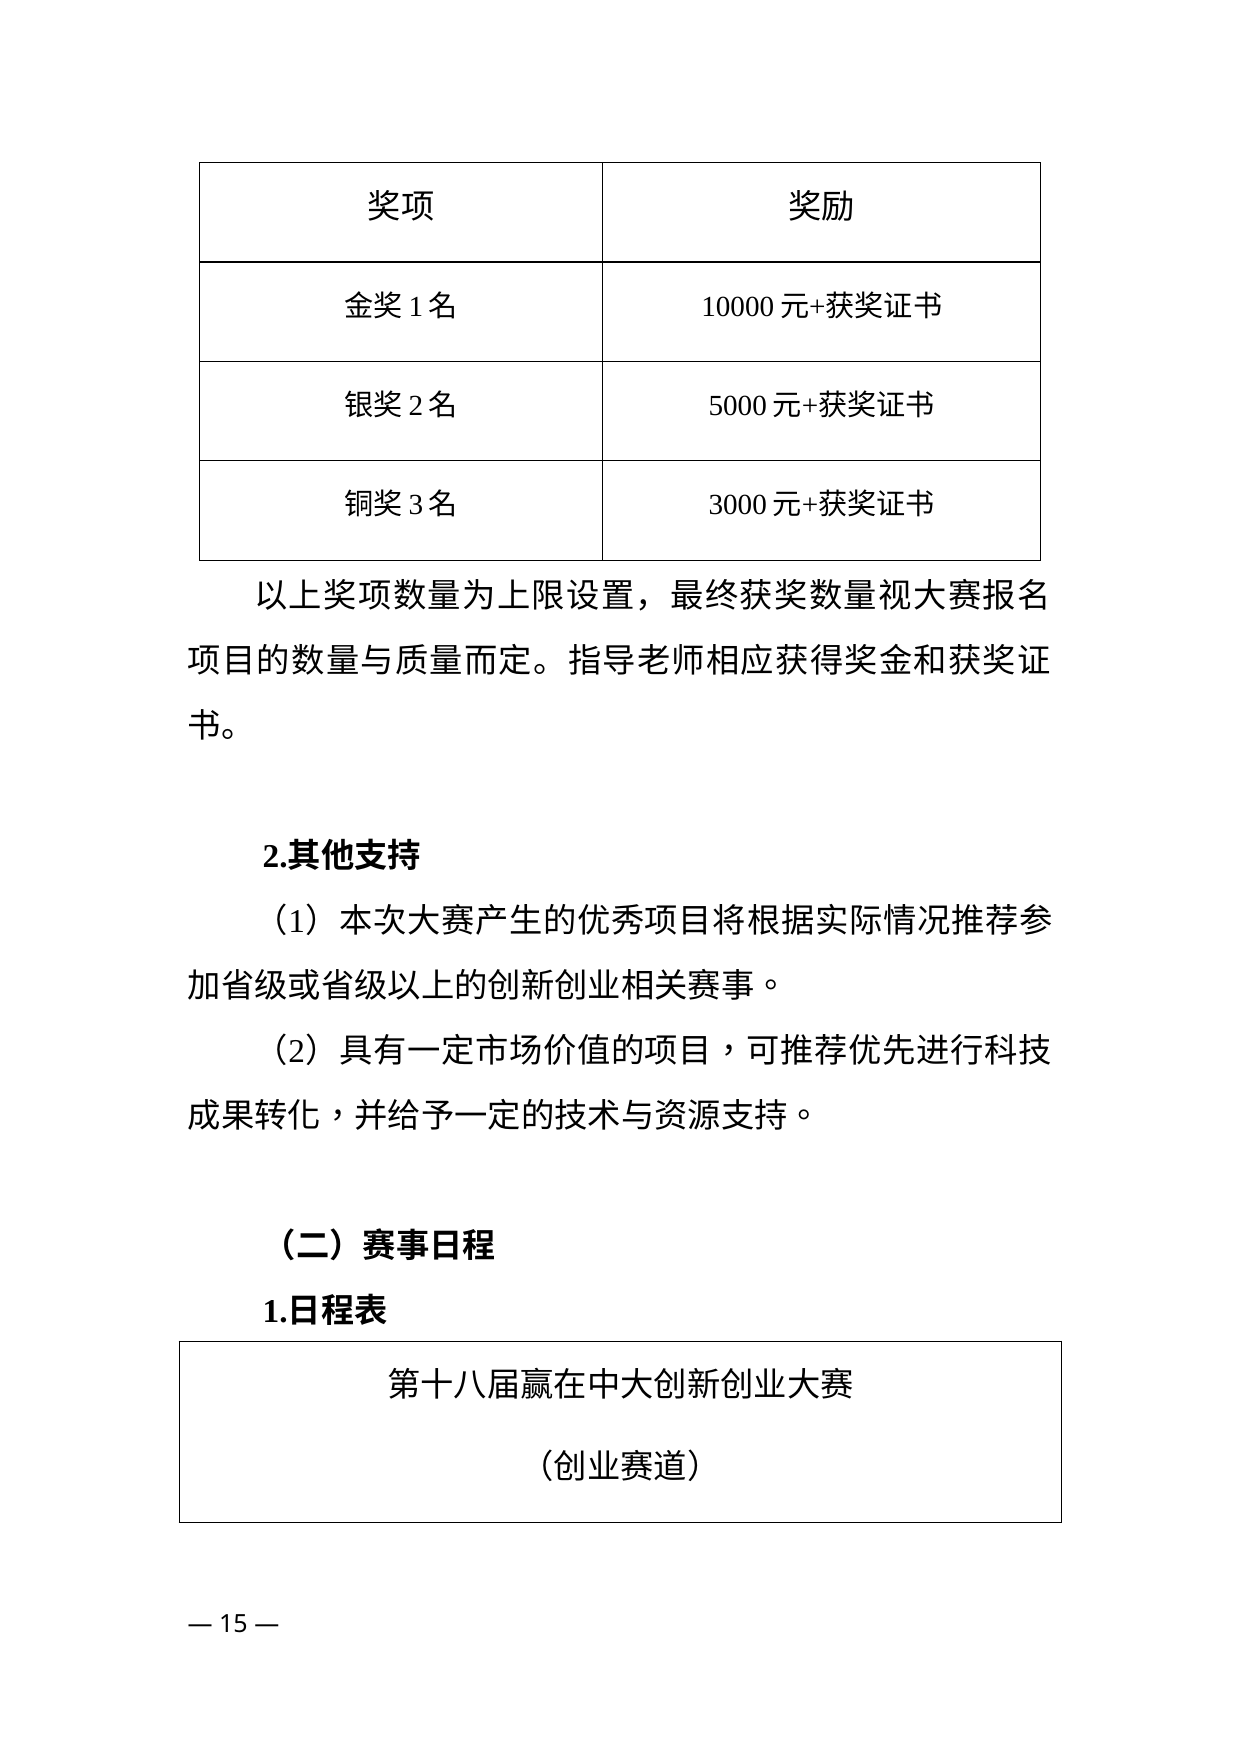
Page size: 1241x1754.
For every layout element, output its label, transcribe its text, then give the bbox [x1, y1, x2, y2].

table_header 第十八届赢在中大创新创业大赛 （创业赛道） [180, 1342, 1061, 1522]
table_cell 铜奖3名 [200, 461, 602, 559]
text 以上奖项数量为上限设置，最终获奖数量视大赛报名项目的数量与质量而定。指导老师相应获得奖金和获奖证书。 [187, 561, 1053, 756]
table_cell 3000元+获奖证书 [603, 461, 1040, 559]
table_cell 金奖1名 [200, 263, 602, 361]
text 1.日程表 [262, 1276, 1053, 1341]
text （二）赛事日程 [262, 1211, 1053, 1276]
table_cell 5000元+获奖证书 [603, 362, 1040, 460]
table_cell 奖项 [200, 163, 602, 261]
text 2.其他支持 [262, 821, 1053, 886]
text （1）本次大赛产生的优秀项目将根据实际情况推荐参加省级或省级以上的创新创业相关赛事。 [187, 886, 1053, 1016]
text （2）具有一定市场价值的项目，可推荐优先进行科技成果转化，并给予一定的技术与资源支持。 [187, 1016, 1053, 1146]
table_cell 10000元+获奖证书 [603, 263, 1040, 361]
table_cell 奖励 [603, 163, 1040, 261]
table_cell 银奖2名 [200, 362, 602, 460]
